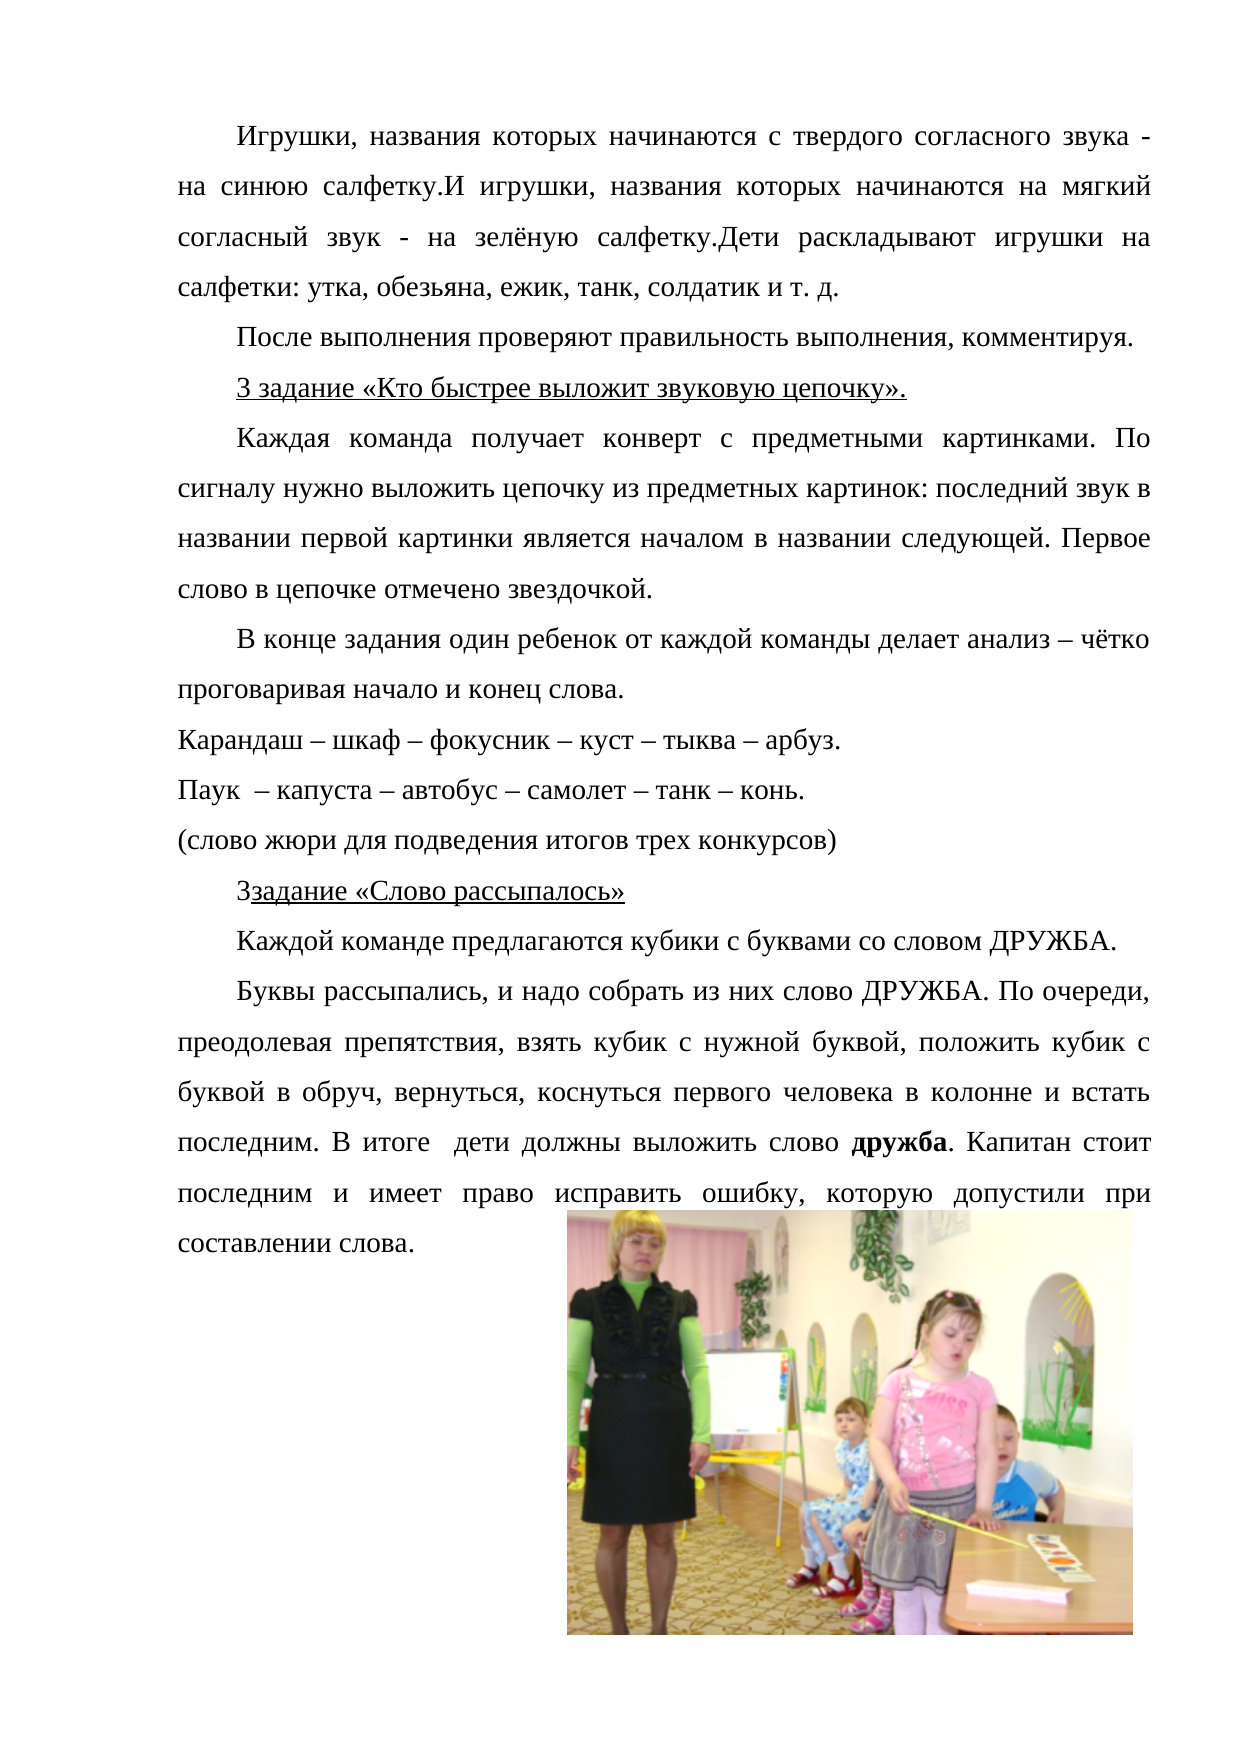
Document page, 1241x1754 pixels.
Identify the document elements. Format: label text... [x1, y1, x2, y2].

text Каждая команда получает конверт с предметными картинками. По сигналу нужно выложить цепочку из предметных картинок: последний звук в названии первой картинки является началом в названии следующей. Первое слово в цепочке отмечено звездочкой. [177, 420, 1152, 604]
text В конце задания один ребенок от каждой команды делает анализ – чётко проговаривая начало и конец слова. [177, 621, 1152, 705]
text 3 задание «Кто быстрее выложит звуковую цепочку». [177, 370, 1152, 403]
text Каждой команде предлагаются кубики с буквами со словом ДРУЖБА. [177, 923, 1152, 957]
text Карандаш – шкаф – фокусник – куст – тыква – арбуз. [177, 722, 1152, 755]
text Паук – капуста – автобус – самолет – танк – конь. [177, 772, 1152, 806]
text После выполнения проверяют правильность выполнения, комментируя. [177, 319, 1152, 353]
text Буквы рассыпались, и надо собрать из них слово ДРУЖБА. По очереди, преодолевая препятствия, взять кубик с нужной буквой, положить кубик с буквой в обруч, вернуться, коснуться первого человека в колонне и встать последним. В итоге дети должны выложить слово дружба. Капитан стоит последним и имеет право исправить ошибку, которую допустили при составлении слова. [177, 973, 1152, 1258]
picture [567, 1210, 1133, 1635]
text (слово жюри для подведения итогов трех конкурсов) [177, 822, 1152, 856]
list задание «Слово рассыпалось» [177, 873, 1152, 906]
text Игрушки, названия которых начинаются с твердого согласного звука - на синюю салфетку.И игрушки, названия которых начинаются на мягкий согласный звук - на зелёную салфетку.Дети раскладывают игрушки на салфетки: утка, обезьяна, ежик, танк, солдатик и т. д. [177, 118, 1152, 303]
